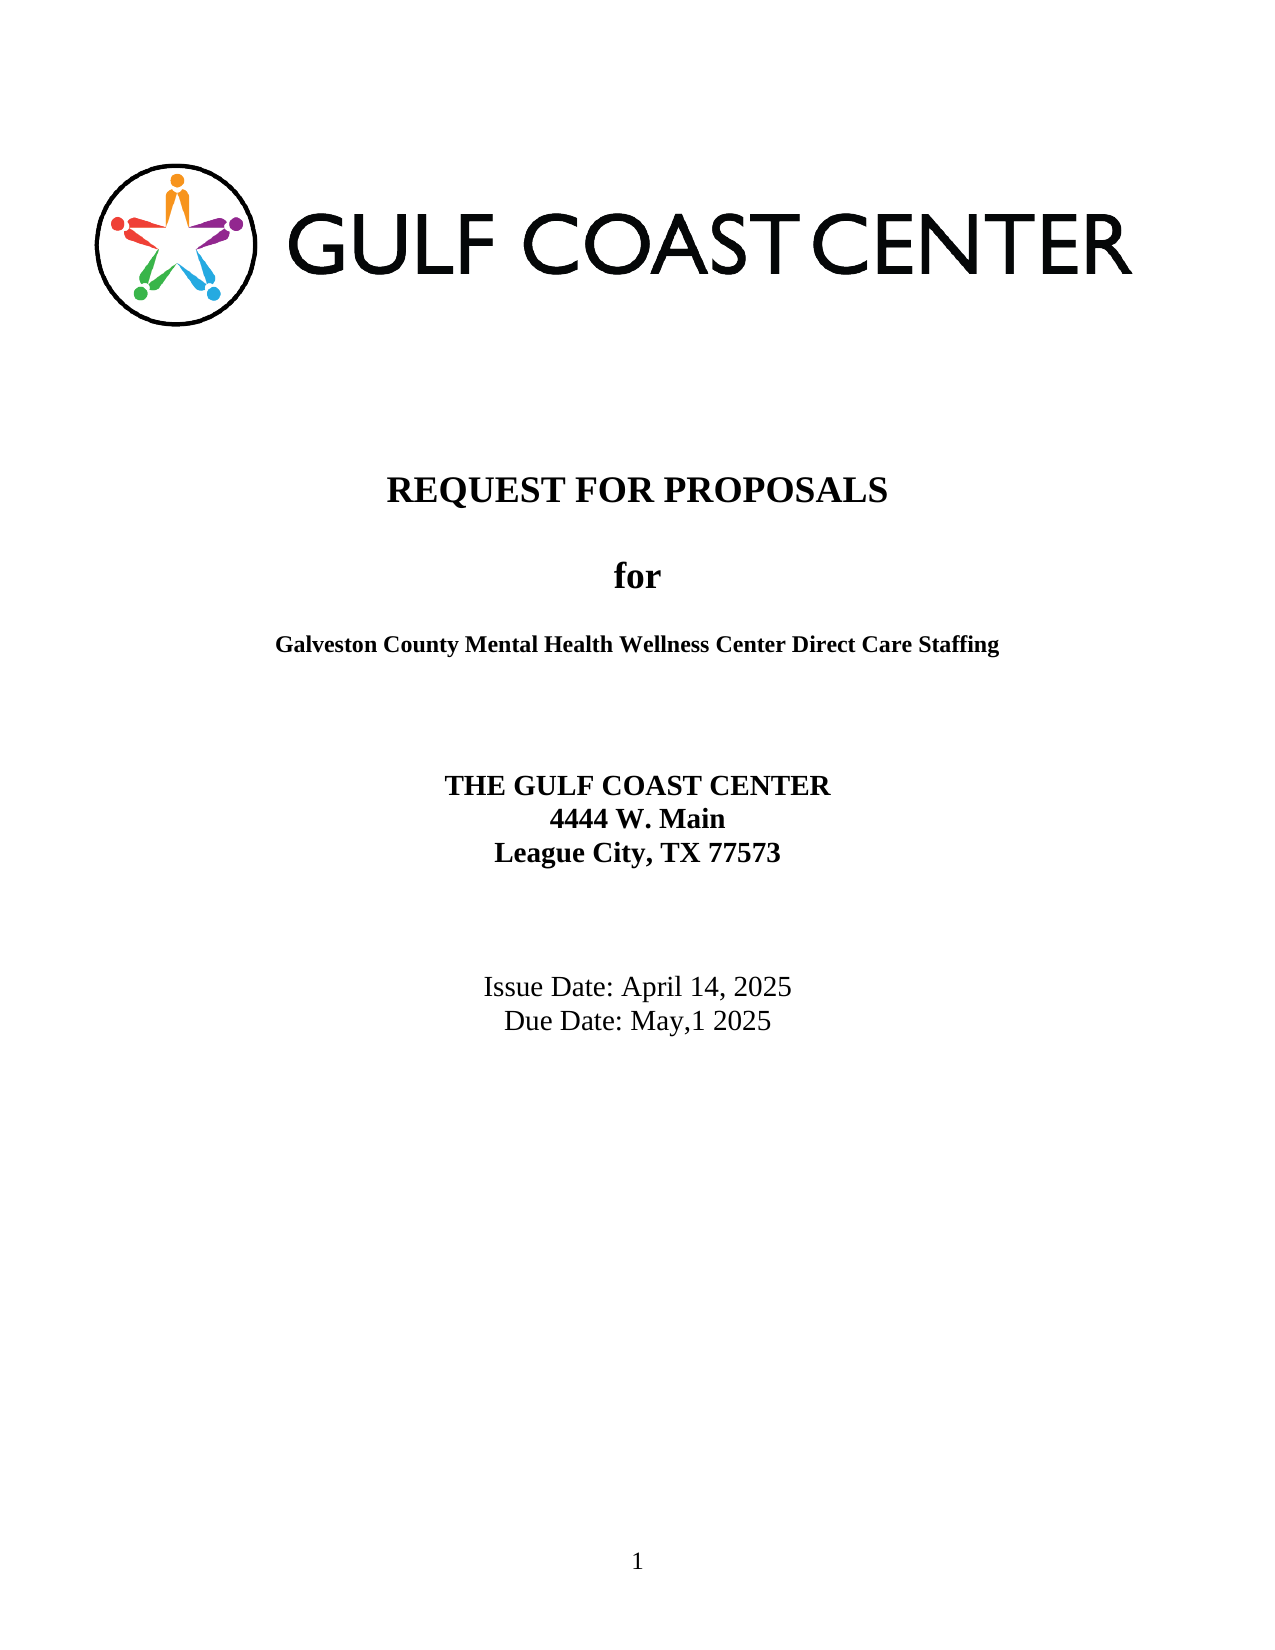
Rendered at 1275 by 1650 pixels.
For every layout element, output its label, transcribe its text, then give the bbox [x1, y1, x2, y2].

text THE GULF COAST CENTER [187, 768, 1087, 801]
text Issue Date: April 14, 2025 [187, 969, 1087, 1003]
text Galveston County Mental Health Wellness Center Direct Care Staffing [187, 630, 1087, 658]
text League City, TX 77573 [187, 835, 1087, 868]
text 4444 W. Main [187, 801, 1087, 835]
picture [79, 142, 1151, 338]
text for [187, 553, 1087, 597]
text REQUEST FOR PROPOSALS [187, 467, 1087, 510]
text Due Date: May,1 2025 [187, 1003, 1087, 1036]
